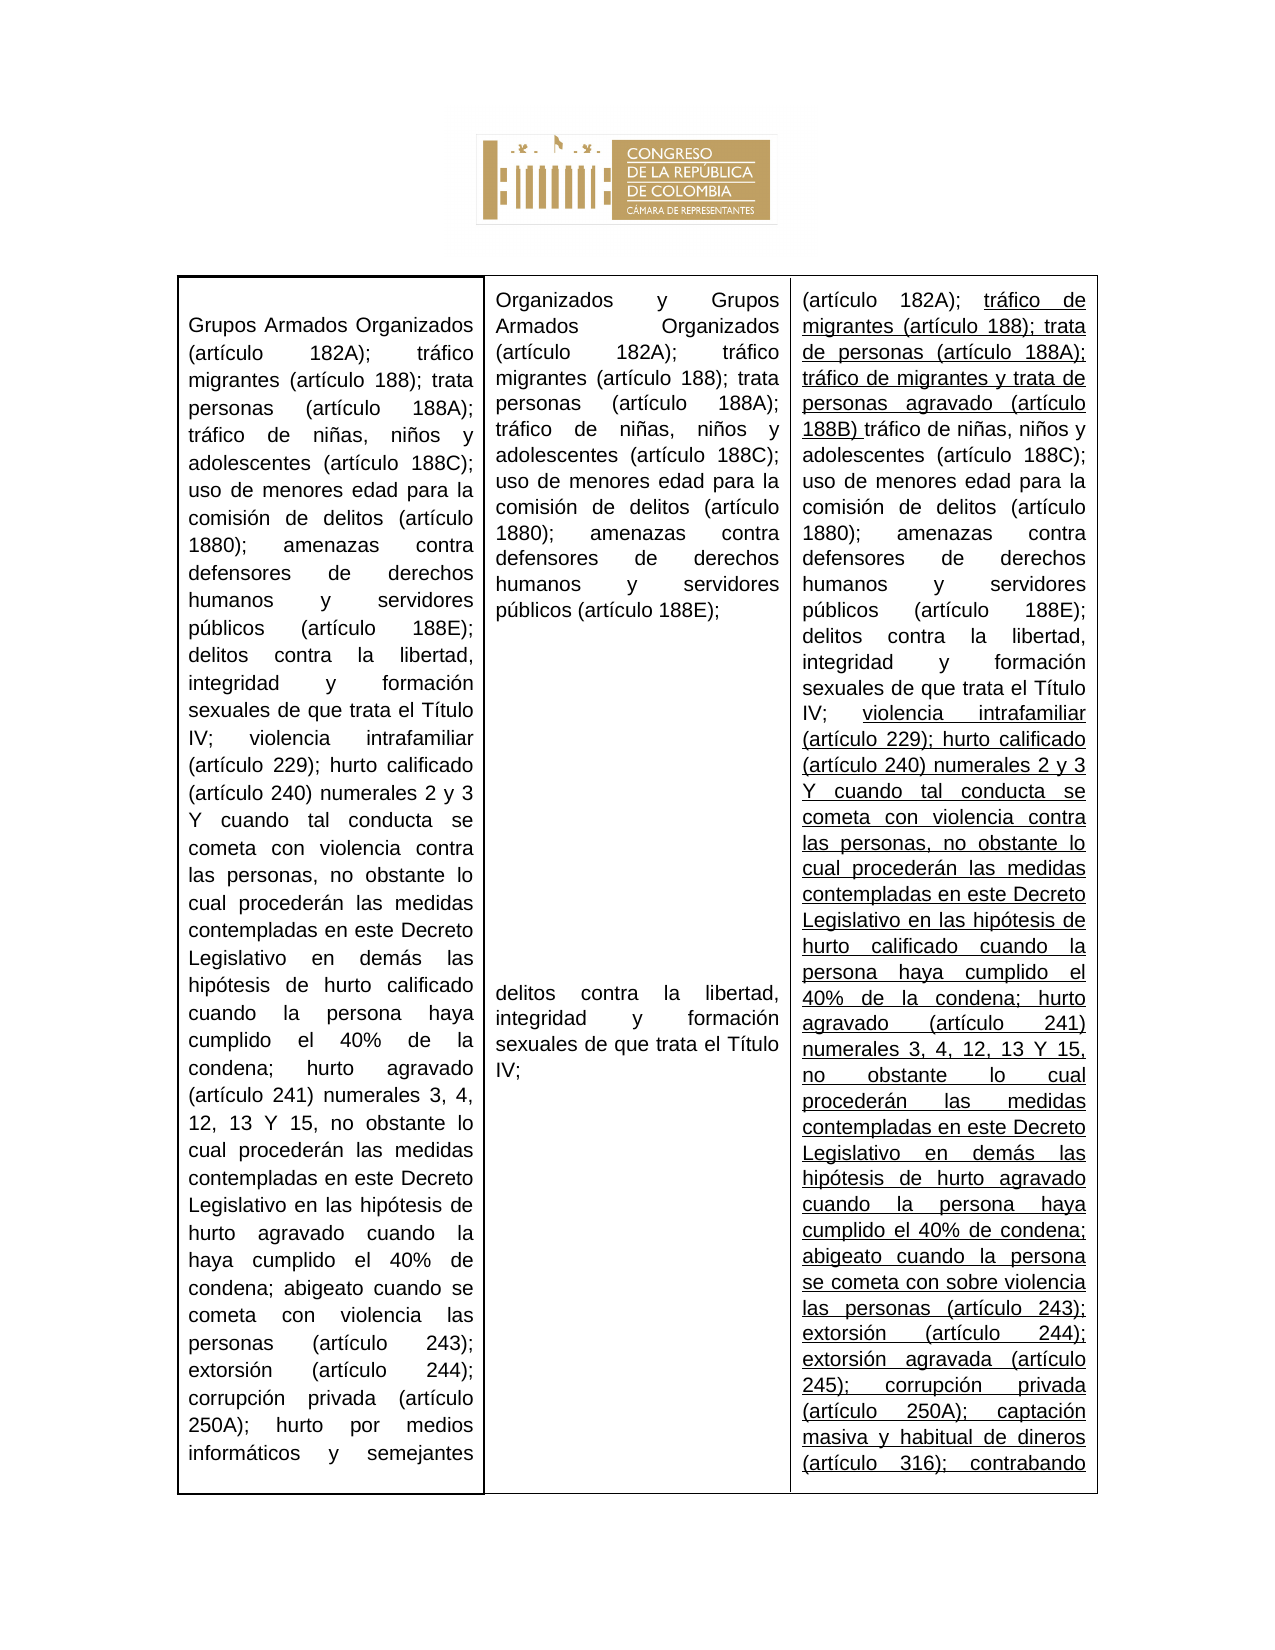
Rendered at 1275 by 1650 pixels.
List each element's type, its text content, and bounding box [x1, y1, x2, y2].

picture [444, 105, 818, 257]
